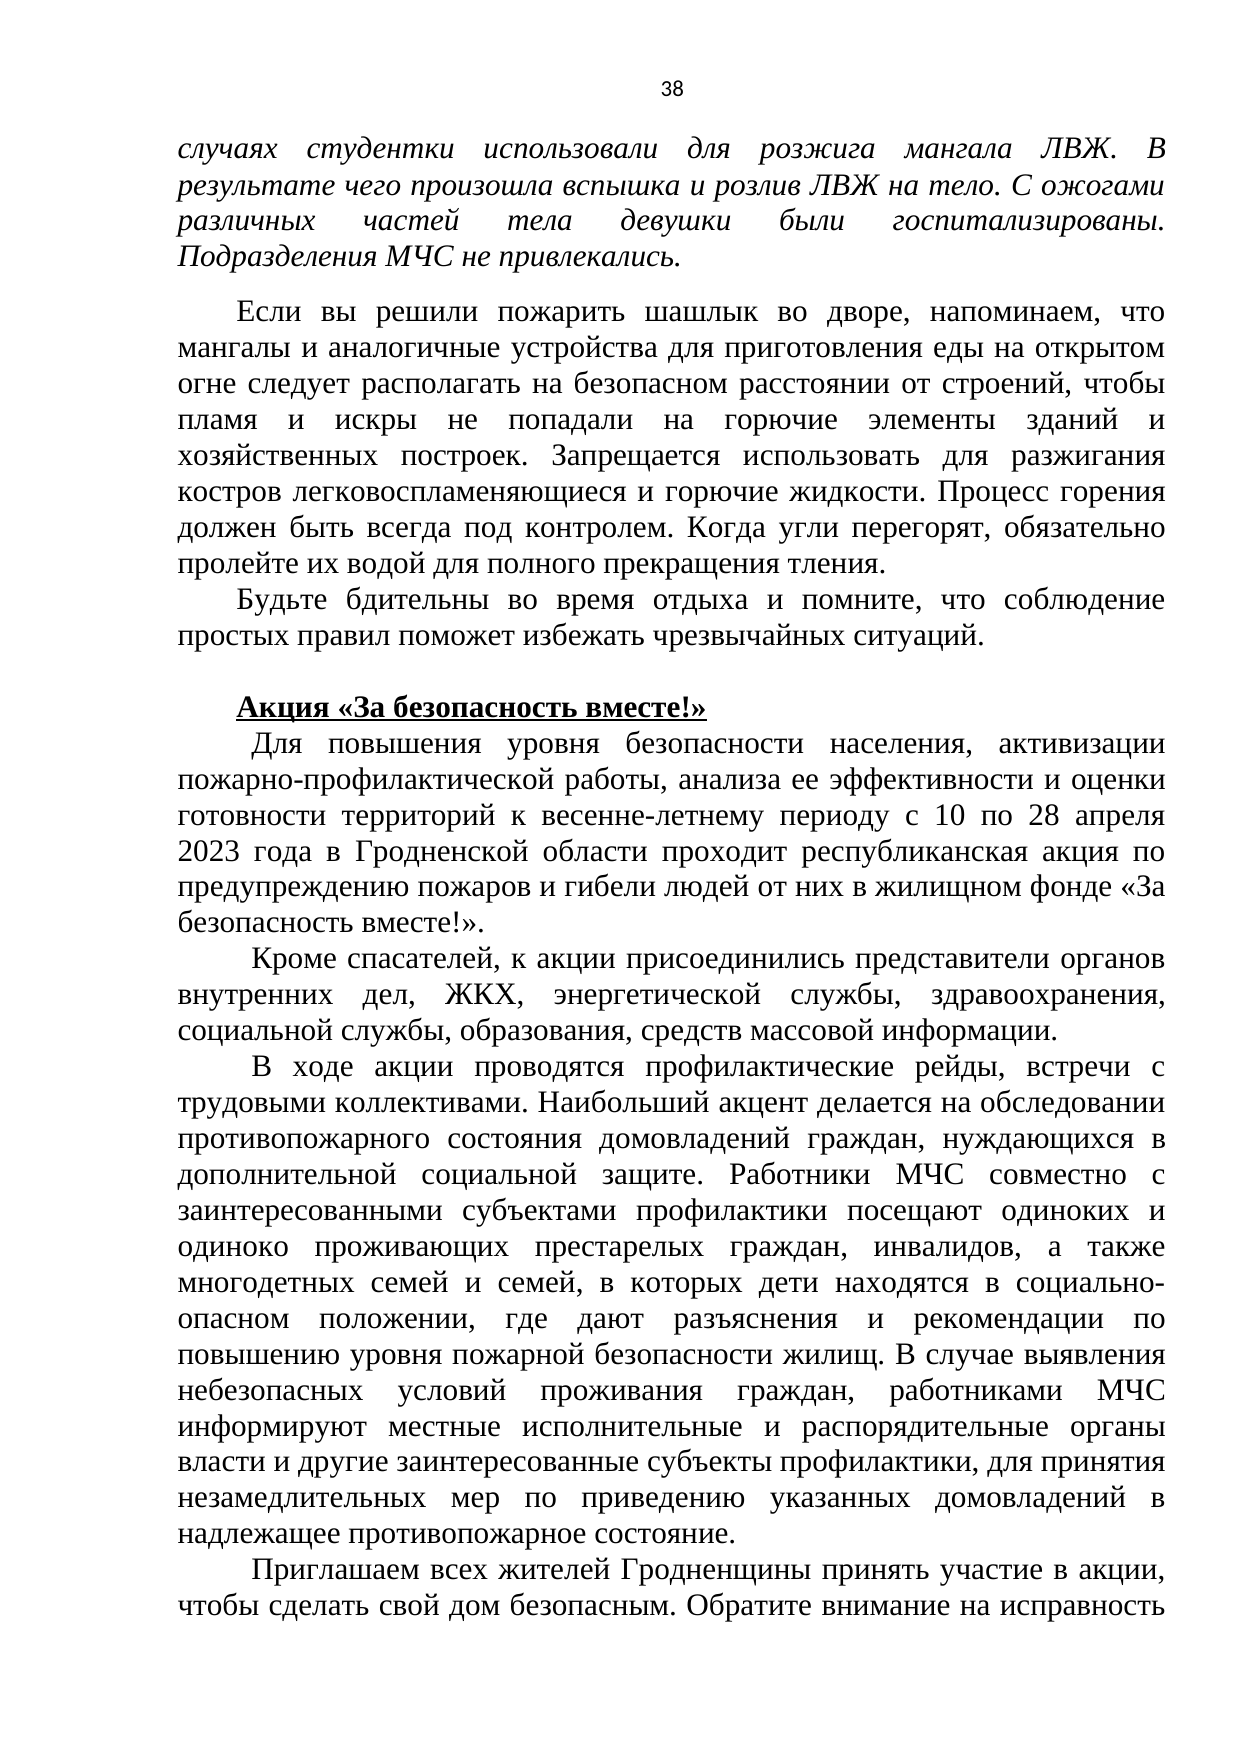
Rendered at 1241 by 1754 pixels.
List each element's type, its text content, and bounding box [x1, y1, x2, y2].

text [177, 130, 1167, 273]
text В ходе акции проводятся профилактические рейды, встречи с трудовыми коллективами. Наибольший акцент делается на обследовании противопожарного состояния домовладений граждан, нуждающихся в дополнительной социальной защите. Работники МЧС совместно с заинтересованными субъектами профилактики посещают одиноких и одиноко проживающих престарелых граждан, инвалидов, а также многодетных семей и семей, в которых дети находятся в социально-опасном положении, где дают разъяснения и рекомендации по повышению уровня пожарной безопасности жилищ. В случае выявления небезопасных условий проживания граждан, работниками МЧС информируют местные исполнительные и распорядительные органы власти и другие заинтересованные субъекты профилактики, для принятия незамедлительных мер по приведению указанных домовладений в надлежащее противопожарное состояние. [177, 1047, 1167, 1551]
text Кроме спасателей, к акции присоединились представители органов внутренних дел, ЖКХ, энергетической службы, здравоохранения, социальной службы, образования, средств массовой информации. [177, 939, 1167, 1047]
text Для повышения уровня безопасности населения, активизации пожарно-профилактической работы, анализа ее эффективности и оценки готовности территорий к весенне-летнему периоду с 10 по 28 апреля 2023 года в Гродненской области проходит республиканская акция по предупреждению пожаров и гибели людей от них в жилищном фонде «За безопасность вместе!». [177, 724, 1167, 939]
text Акция «За безопасность вместе!» [177, 688, 1167, 724]
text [177, 1551, 1167, 1622]
text Будьте бдительны во время отдыха и помните, что соблюдение простых правил поможет избежать чрезвычайных ситуаций. [177, 580, 1167, 652]
text Если вы решили пожарить шашлык во дворе, напоминаем, что мангалы и аналогичные устройства для приготовления еды на открытом огне следует располагать на безопасном расстоянии от строений, чтобы пламя и искры не попадали на горючие элементы зданий и хозяйственных построек. Запрещается использовать для разжигания костров легковоспламеняющиеся и горючие жидкости. Процесс горения должен быть всегда под контролем. Когда угли перегорят, обязательно пролейте их водой для полного прекращения тления. [177, 293, 1167, 580]
